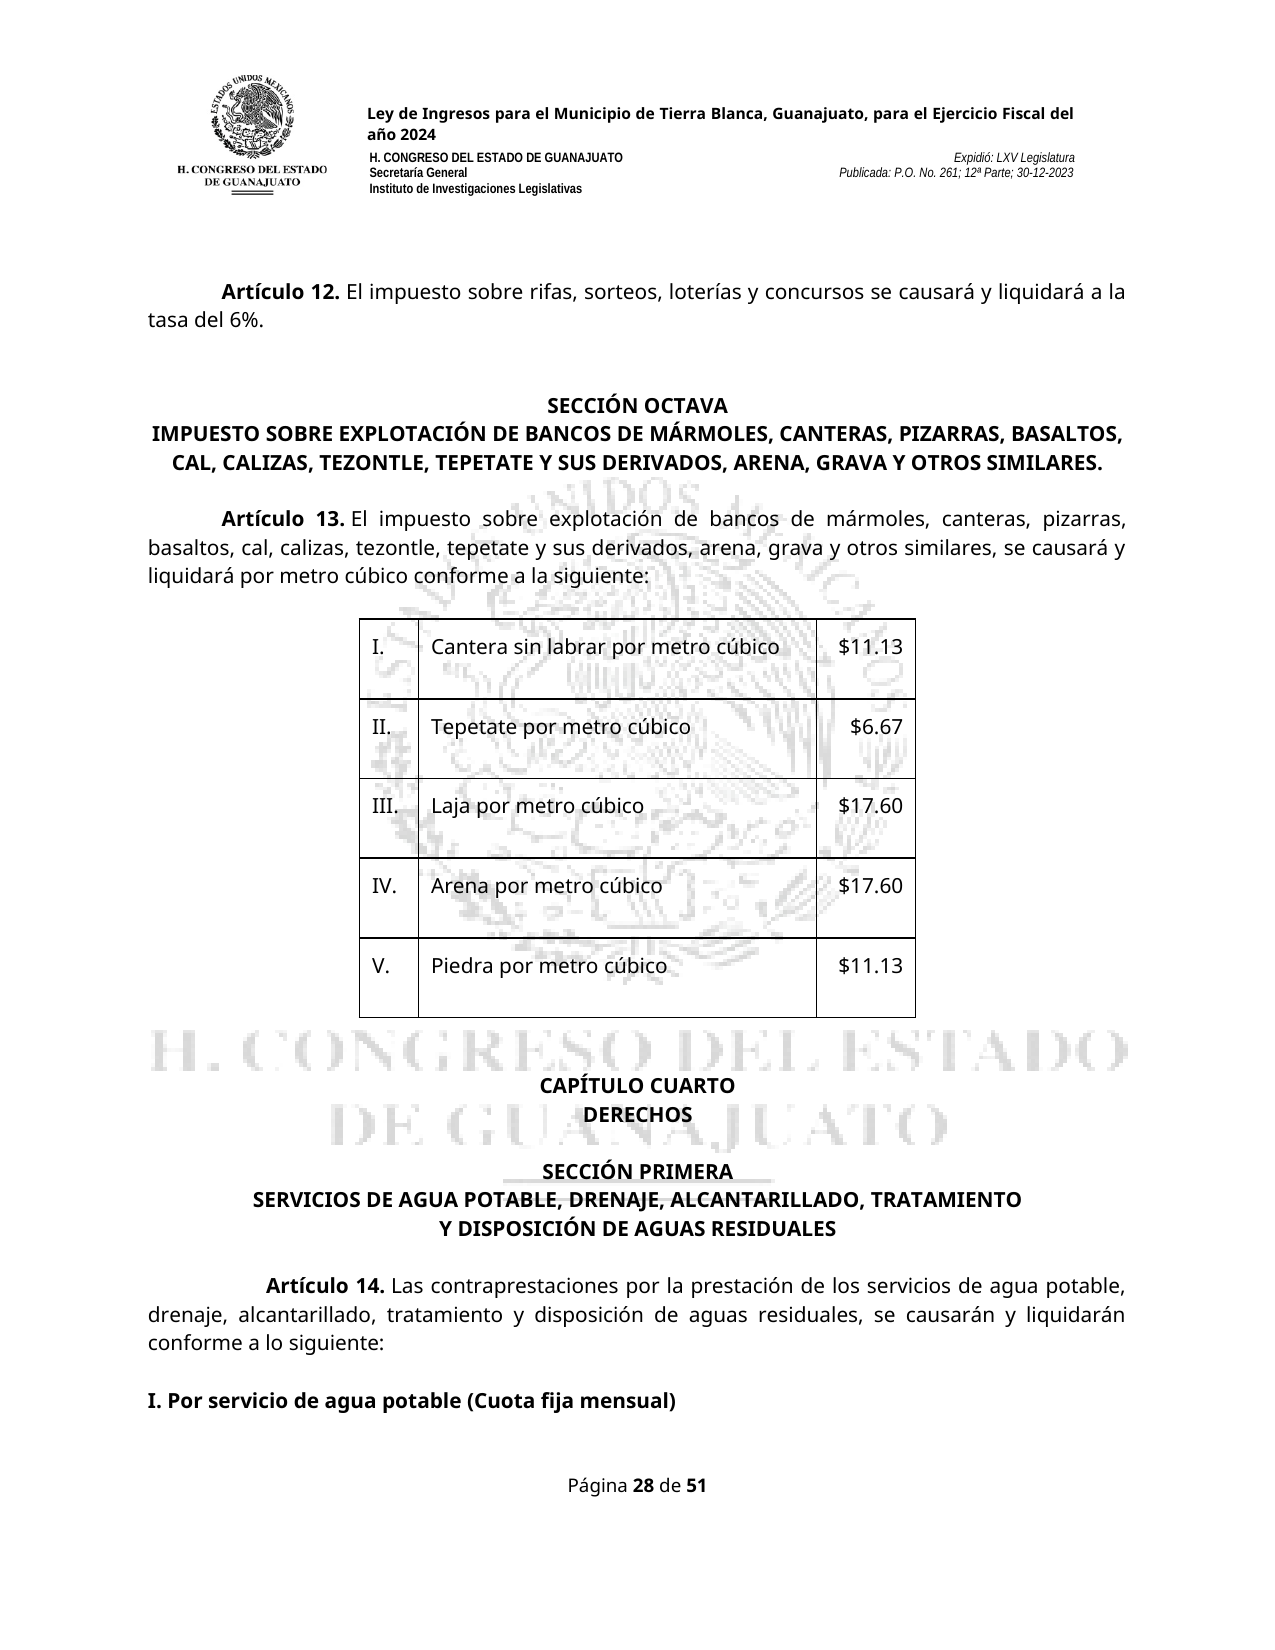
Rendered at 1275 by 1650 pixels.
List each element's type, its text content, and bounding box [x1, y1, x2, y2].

table_cell III. [360, 779, 418, 857]
text I. Por servicio de agua potable (Cuota fija mensual) [148, 1386, 1127, 1414]
text Artículo 13. El impuesto sobre explotación de bancos de mármoles, canteras, pizarras, basaltos, cal, calizas, tezontle, tepetate y sus derivados, arena, grava y otros similares, se causará y liquidará por metro cúbico conforme a la siguiente: [148, 504, 1127, 590]
text Artículo 12. El impuesto sobre rifas, sorteos, loterías y concursos se causará y liquidará a la tasa del 6%. [148, 277, 1127, 334]
table_header $11.13 [817, 620, 915, 698]
table_cell IV. [360, 859, 418, 937]
table_cell V. [360, 939, 418, 1017]
picture [177, 75, 327, 201]
table_cell II. [360, 700, 418, 778]
table_header Cantera sin labrar por metro cúbico [419, 620, 816, 698]
table_cell Arena por metro cúbico [419, 859, 816, 937]
table_cell Laja por metro cúbico [419, 779, 816, 857]
table_cell $17.60 [817, 779, 915, 857]
table_header I. [360, 620, 418, 698]
text CAPÍTULO CUARTO [148, 1072, 1127, 1100]
text DERECHOS [148, 1100, 1127, 1128]
table_cell $11.13 [817, 939, 915, 1017]
table_cell Tepetate por metro cúbico [419, 700, 816, 778]
text Y DISPOSICIÓN DE AGUAS RESIDUALES [148, 1214, 1127, 1242]
text SECCIÓN PRIMERA SERVICIOS DE AGUA POTABLE, DRENAJE, ALCANTARILLADO, TRATAMIENTO [148, 1157, 1127, 1214]
table_cell Piedra por metro cúbico [419, 939, 816, 1017]
text SECCIÓN OCTAVA IMPUESTO SOBRE EXPLOTACIÓN DE BANCOS DE MÁRMOLES, CANTERAS, PIZARRAS, BASALTOS, CAL, CALIZAS, TEZONTLE, TEPETATE Y SUS DERIVADOS, ARENA, GRAVA Y OTROS SIMILARES. [148, 391, 1127, 476]
table_cell $6.67 [817, 700, 915, 778]
table_cell $17.60 [817, 859, 915, 937]
text Artículo 14. Las contraprestaciones por la prestación de los servicios de agua potable, drenaje, alcantarillado, tratamiento y disposición de aguas residuales, se causarán y liquidarán conforme a lo siguiente: [148, 1271, 1127, 1357]
